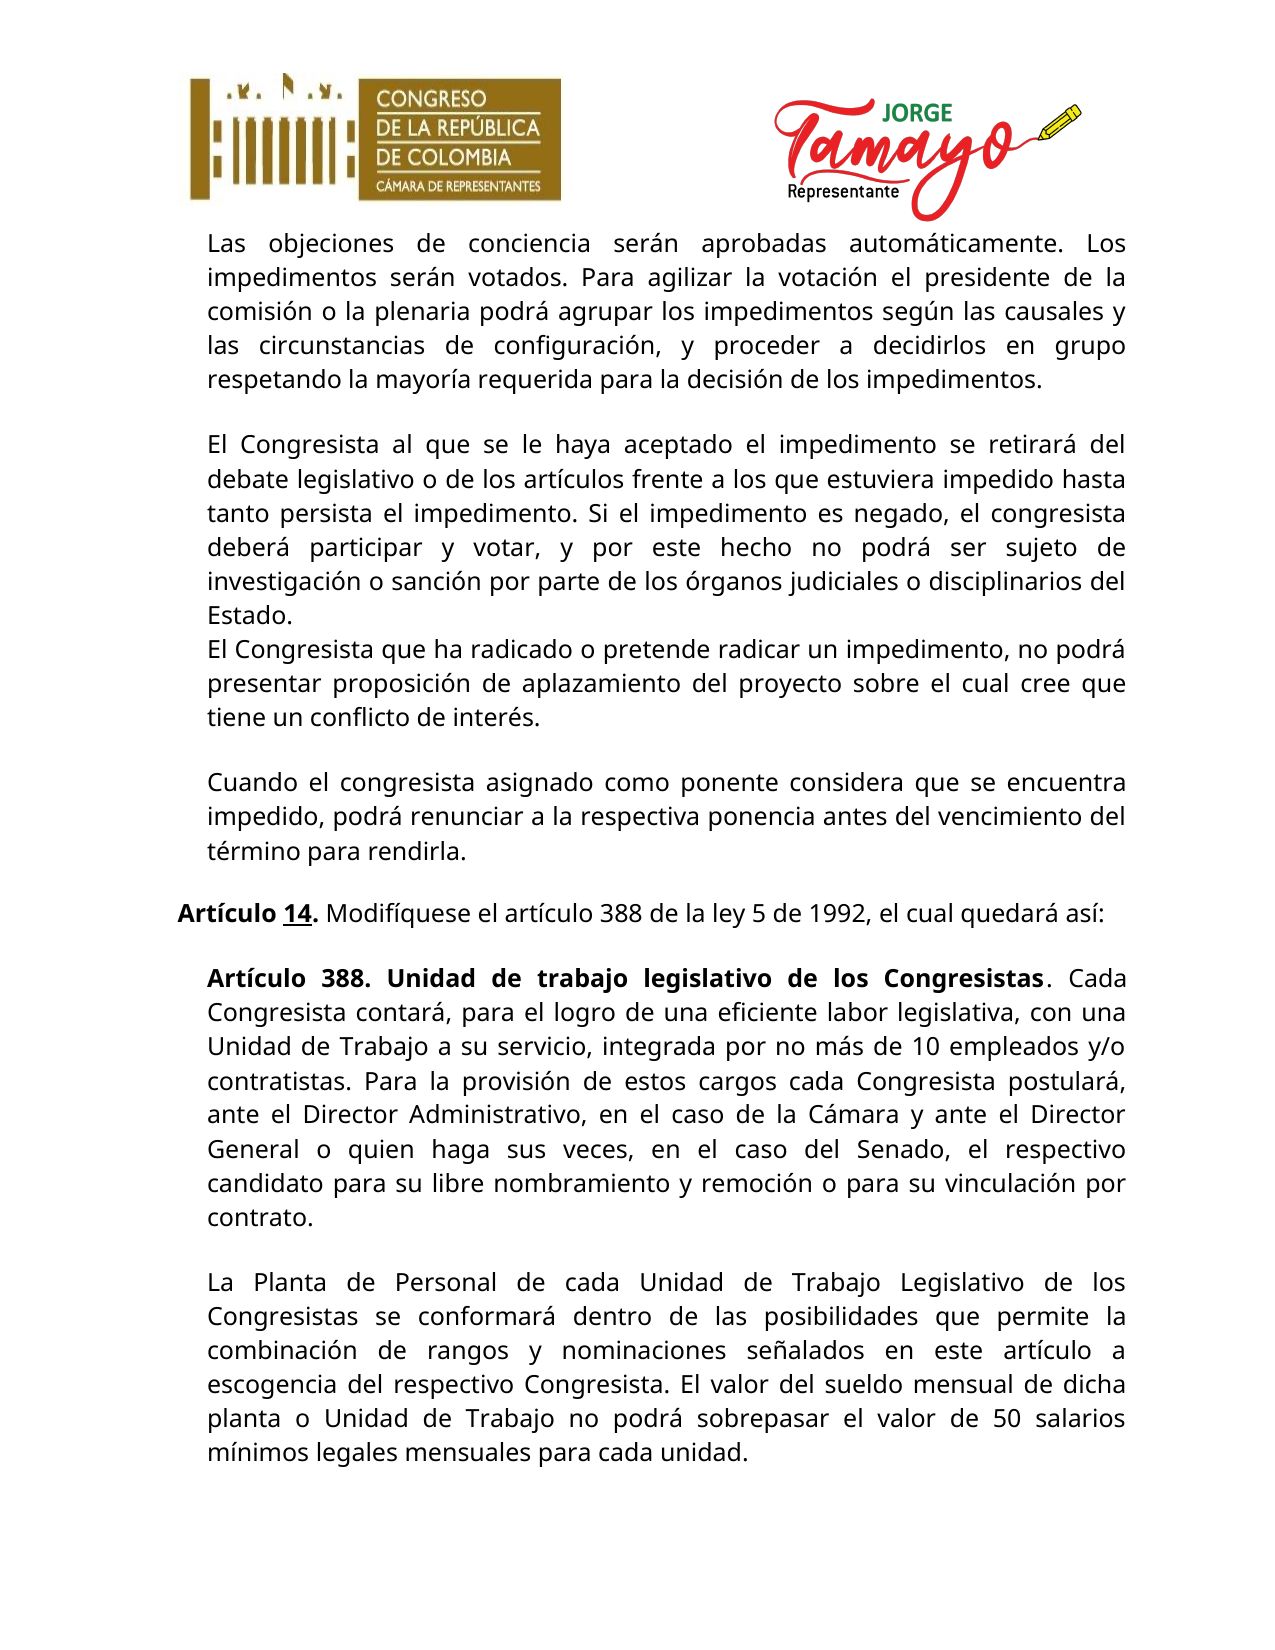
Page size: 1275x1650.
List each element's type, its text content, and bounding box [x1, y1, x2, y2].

text Cuando el congresista asignado como ponente considera que se encuentra impedido, podrá renunciar a la respectiva ponencia antes del vencimiento del término para rendirla. [207, 765, 1127, 867]
text La Planta de Personal de cada Unidad de Trabajo Legislativo de los Congresistas se conformará dentro de las posibilidades que permite la combinación de rangos y nominaciones señalados en este artículo a escogencia del respectivo Congresista. El valor del sueldo mensual de dicha planta o Unidad de Trabajo no podrá sobrepasar el valor de 50 salarios mínimos legales mensuales para cada unidad. [207, 1265, 1127, 1469]
text Artículo 388. Unidad de trabajo legislativo de los Congresistas. Cada Congresista contará, para el logro de una eficiente labor legislativa, con una Unidad de Trabajo a su servicio, integrada por no más de 10 empleados y/o contratistas. Para la provisión de estos cargos cada Congresista postulará, ante el Director Administrativo, en el caso de la Cámara y ante el Director General o quien haga sus veces, en el caso del Senado, el respectivo candidato para su libre nombramiento y remoción o para su vinculación por contrato. [207, 961, 1127, 1233]
picture [177, 73, 578, 226]
text Las objeciones de conciencia serán aprobadas automáticamente. Los impedimentos serán votados. Para agilizar la votación el presidente de la comisión o la plenaria podrá agrupar los impedimentos según las causales y las circunstancias de configuración, y proceder a decidirlos en grupo respetando la mayoría requerida para la decisión de los impedimentos. [207, 226, 1127, 396]
text El Congresista al que se le haya aceptado el impedimento se retirará del debate legislativo o de los artículos frente a los que estuviera impedido hasta tanto persista el impedimento. Si el impedimento es negado, el congresista deberá participar y votar, y por este hecho no podrá ser sujeto de investigación o sanción por parte de los órganos judiciales o disciplinarios del Estado. [207, 427, 1127, 632]
text Artículo 14. Modifíquese el artículo 388 de la ley 5 de 1992, el cual quedará así: [177, 896, 1127, 930]
text El Congresista que ha radicado o pretende radicar un impedimento, no podrá presentar proposición de aplazamiento del proyecto sobre el cual cree que tiene un conflicto de interés. [207, 632, 1127, 734]
picture [769, 88, 1098, 226]
